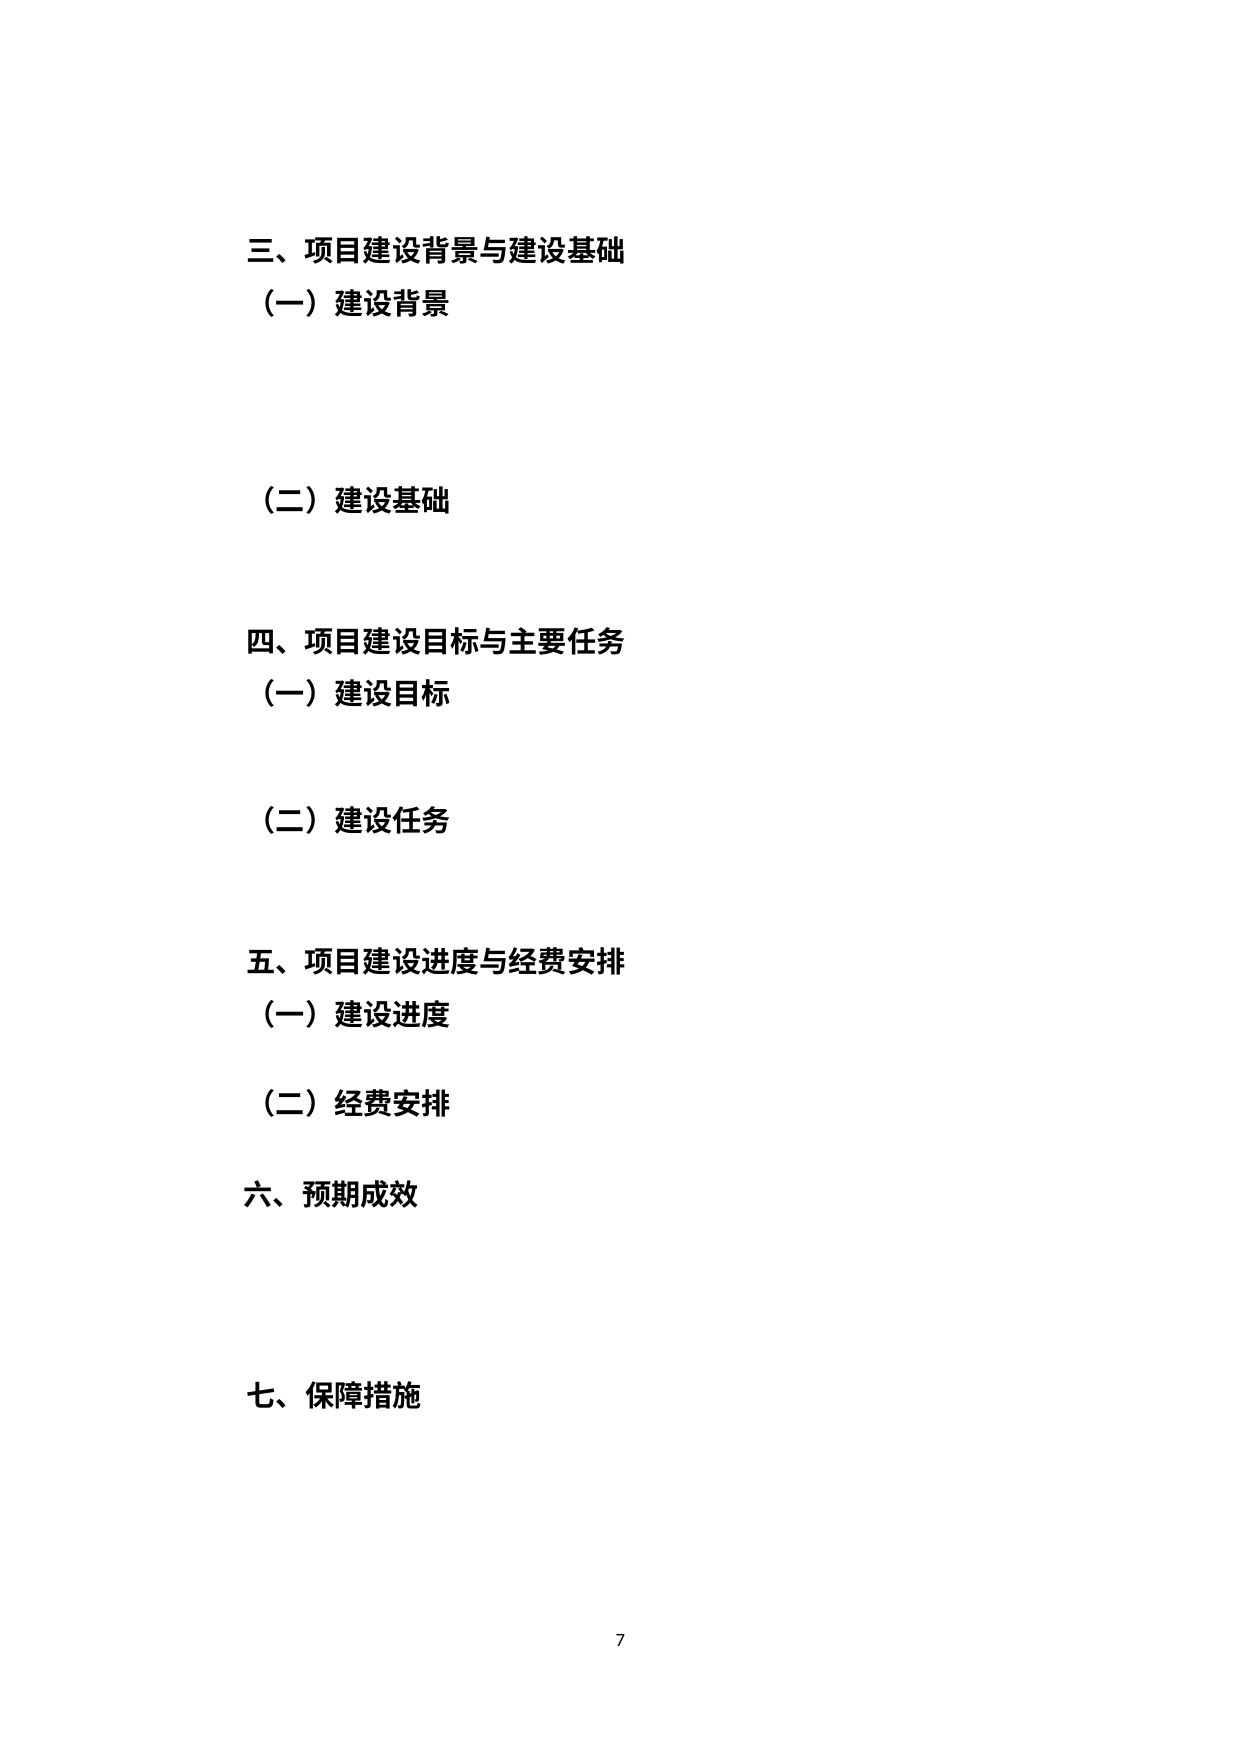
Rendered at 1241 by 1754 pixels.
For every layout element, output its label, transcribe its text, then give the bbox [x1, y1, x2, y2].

text （二）经费安排 [187, 1080, 1053, 1123]
text （一）建设背景 [187, 281, 1053, 323]
text （二）建设基础 [187, 477, 1053, 519]
text （二）建设任务 [187, 798, 1053, 840]
text 七、保障措施 [187, 1373, 1053, 1415]
text （一）建设目标 [187, 671, 1053, 713]
text 三、项目建设背景与建设基础 [187, 228, 1053, 270]
text 四、项目建设目标与主要任务 [187, 618, 1053, 660]
text 六、预期成效 [187, 1171, 1053, 1213]
text （一）建设进度 [187, 992, 1053, 1034]
text 五、项目建设进度与经费安排 [187, 939, 1053, 981]
